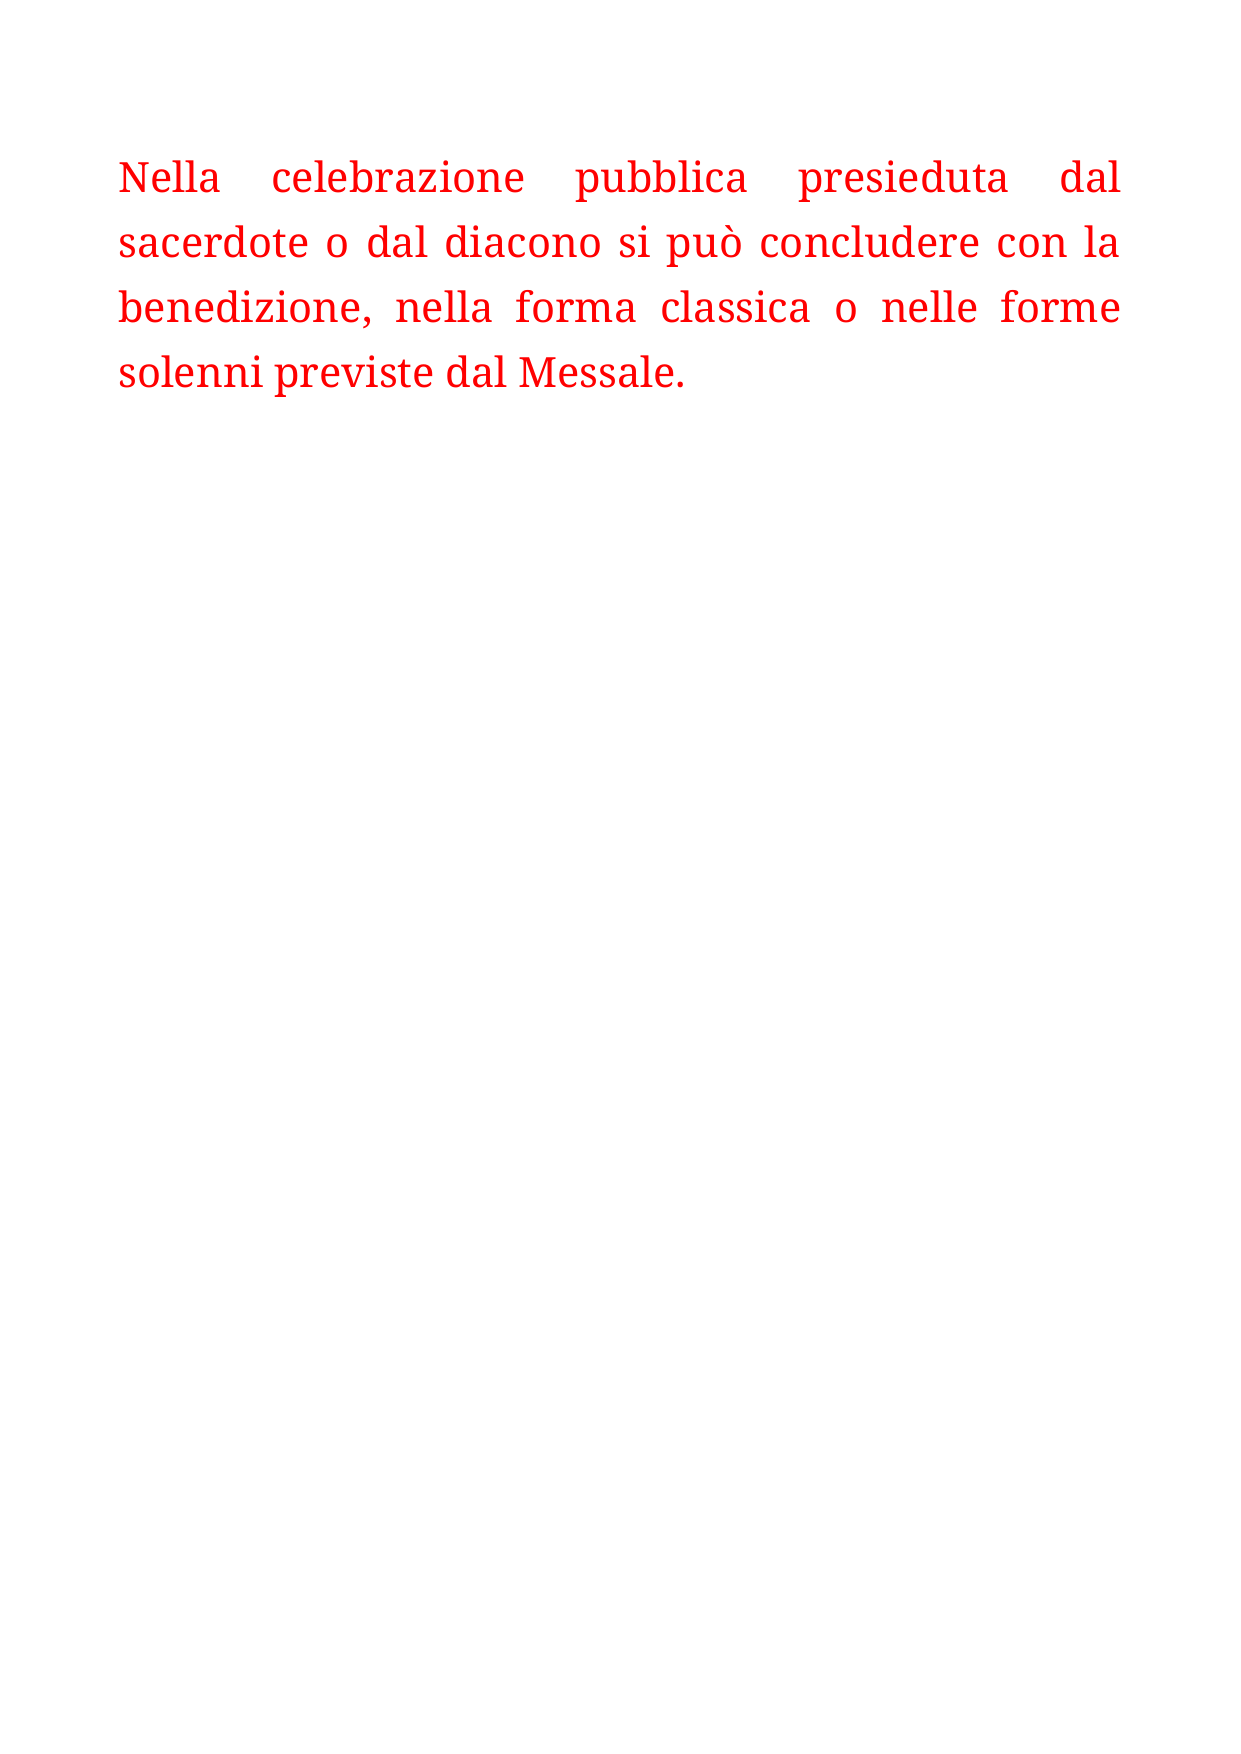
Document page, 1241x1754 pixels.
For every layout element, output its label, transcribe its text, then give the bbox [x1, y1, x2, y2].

text Nella celebrazione pubblica presieduta dal sacerdote o dal diacono si può concludere con la benedizione, nella forma classica o nelle forme solenni previste dal Messale. [118, 148, 1122, 400]
